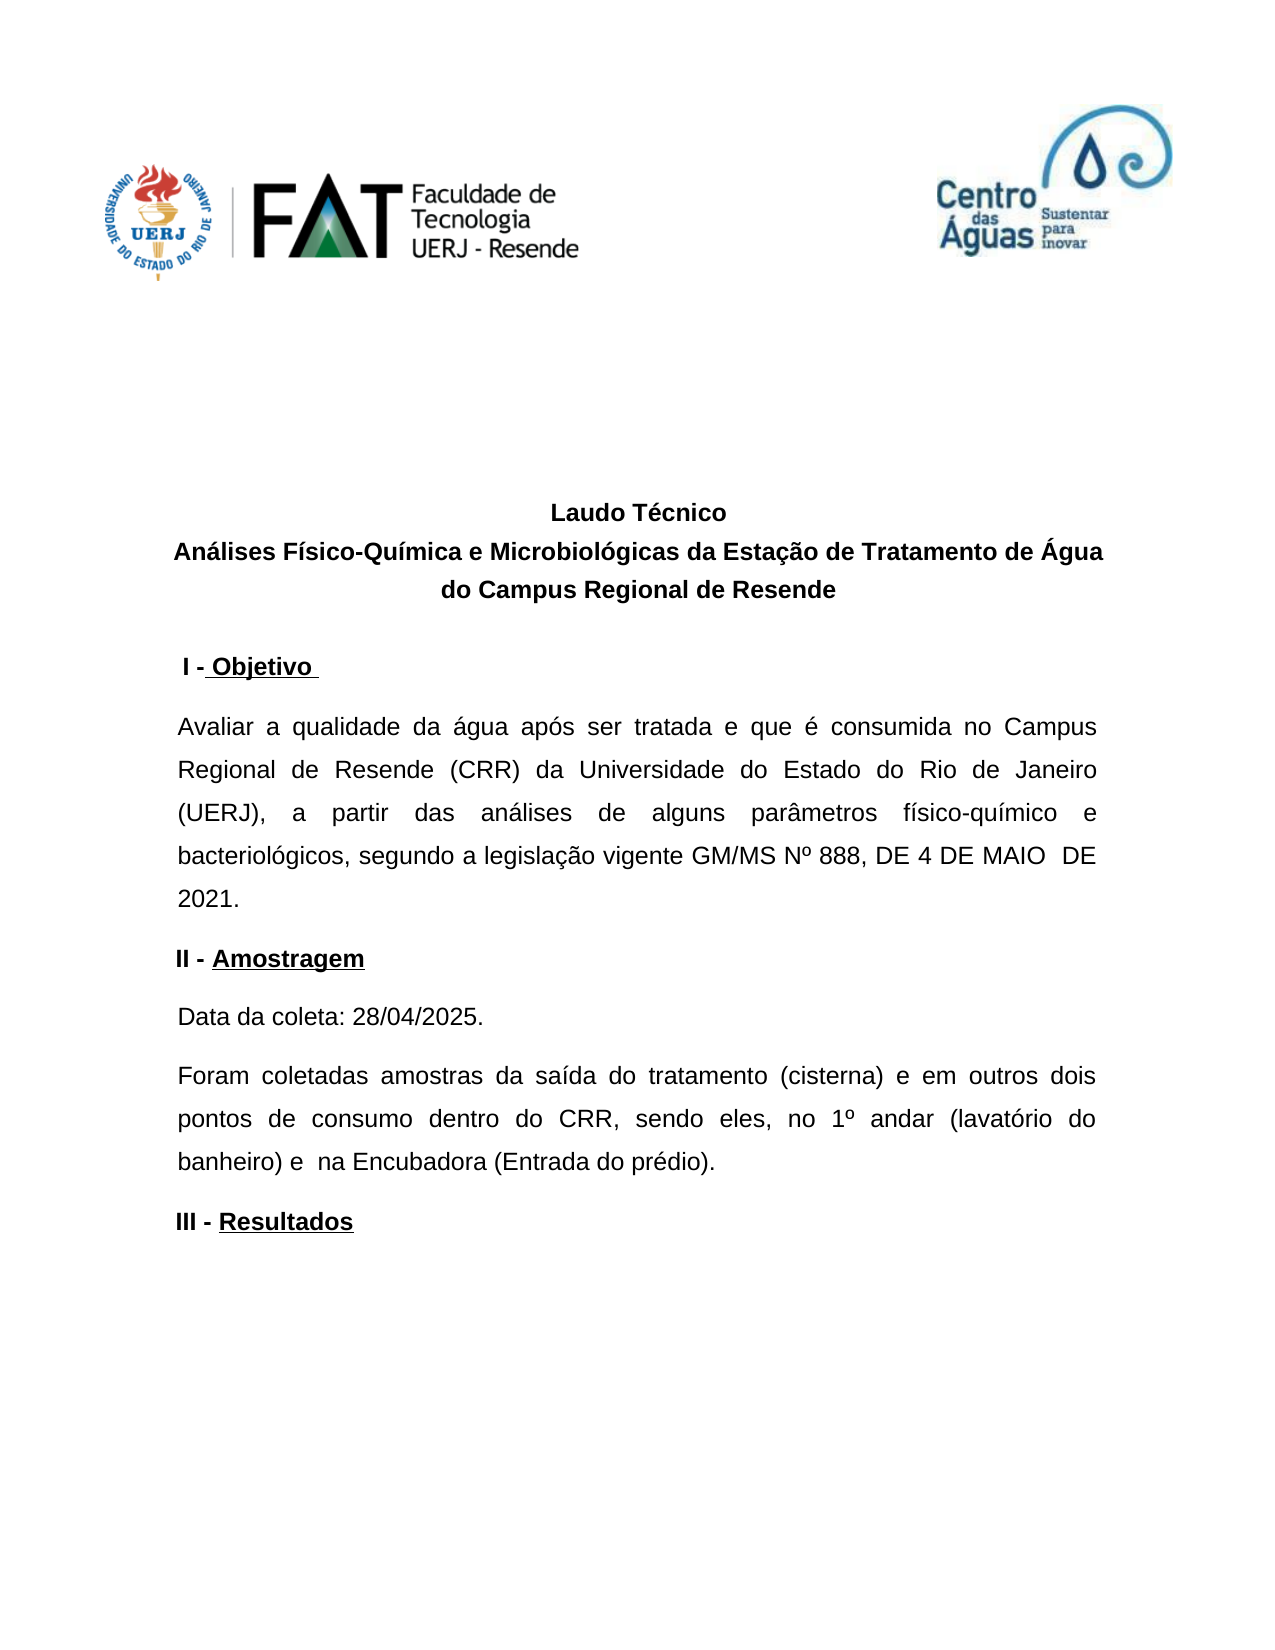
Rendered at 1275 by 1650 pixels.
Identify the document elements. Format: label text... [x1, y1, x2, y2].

text Data da coleta: 28/04/2025. [177, 1001, 1192, 1030]
picture [937, 104, 1173, 257]
text Análises Físico-Química e Microbiológicas da Estação de Tratamento de Água [85, 537, 1192, 566]
text Foram coletadas amostras da saída do tratamento (cisterna) e em outros dois pontos de consumo dentro do CRR, sendo eles, no 1º andar (lavatório do banheiro) e na Encubadora (Entrada do prédio). [177, 1061, 1098, 1176]
picture [105, 164, 579, 281]
text Avaliar a qualidade da água após ser tratada e que é consumida no Campus Regional de Resende (CRR) da Universidade do Estado do Rio de Janeiro (UERJ), a partir das análises de alguns parâmetros físico-químico e bacteriológicos, segundo a legislação vigente GM/MS Nº 888, DE 4 DE MAIO DE 2021. [177, 712, 1099, 913]
text III - Resultados [85, 1207, 1192, 1236]
text I - Objetivo [85, 652, 1192, 681]
text Laudo Técnico [85, 498, 1192, 527]
text do Campus Regional de Resende [85, 575, 1192, 604]
text II - Amostragem [85, 944, 1192, 972]
